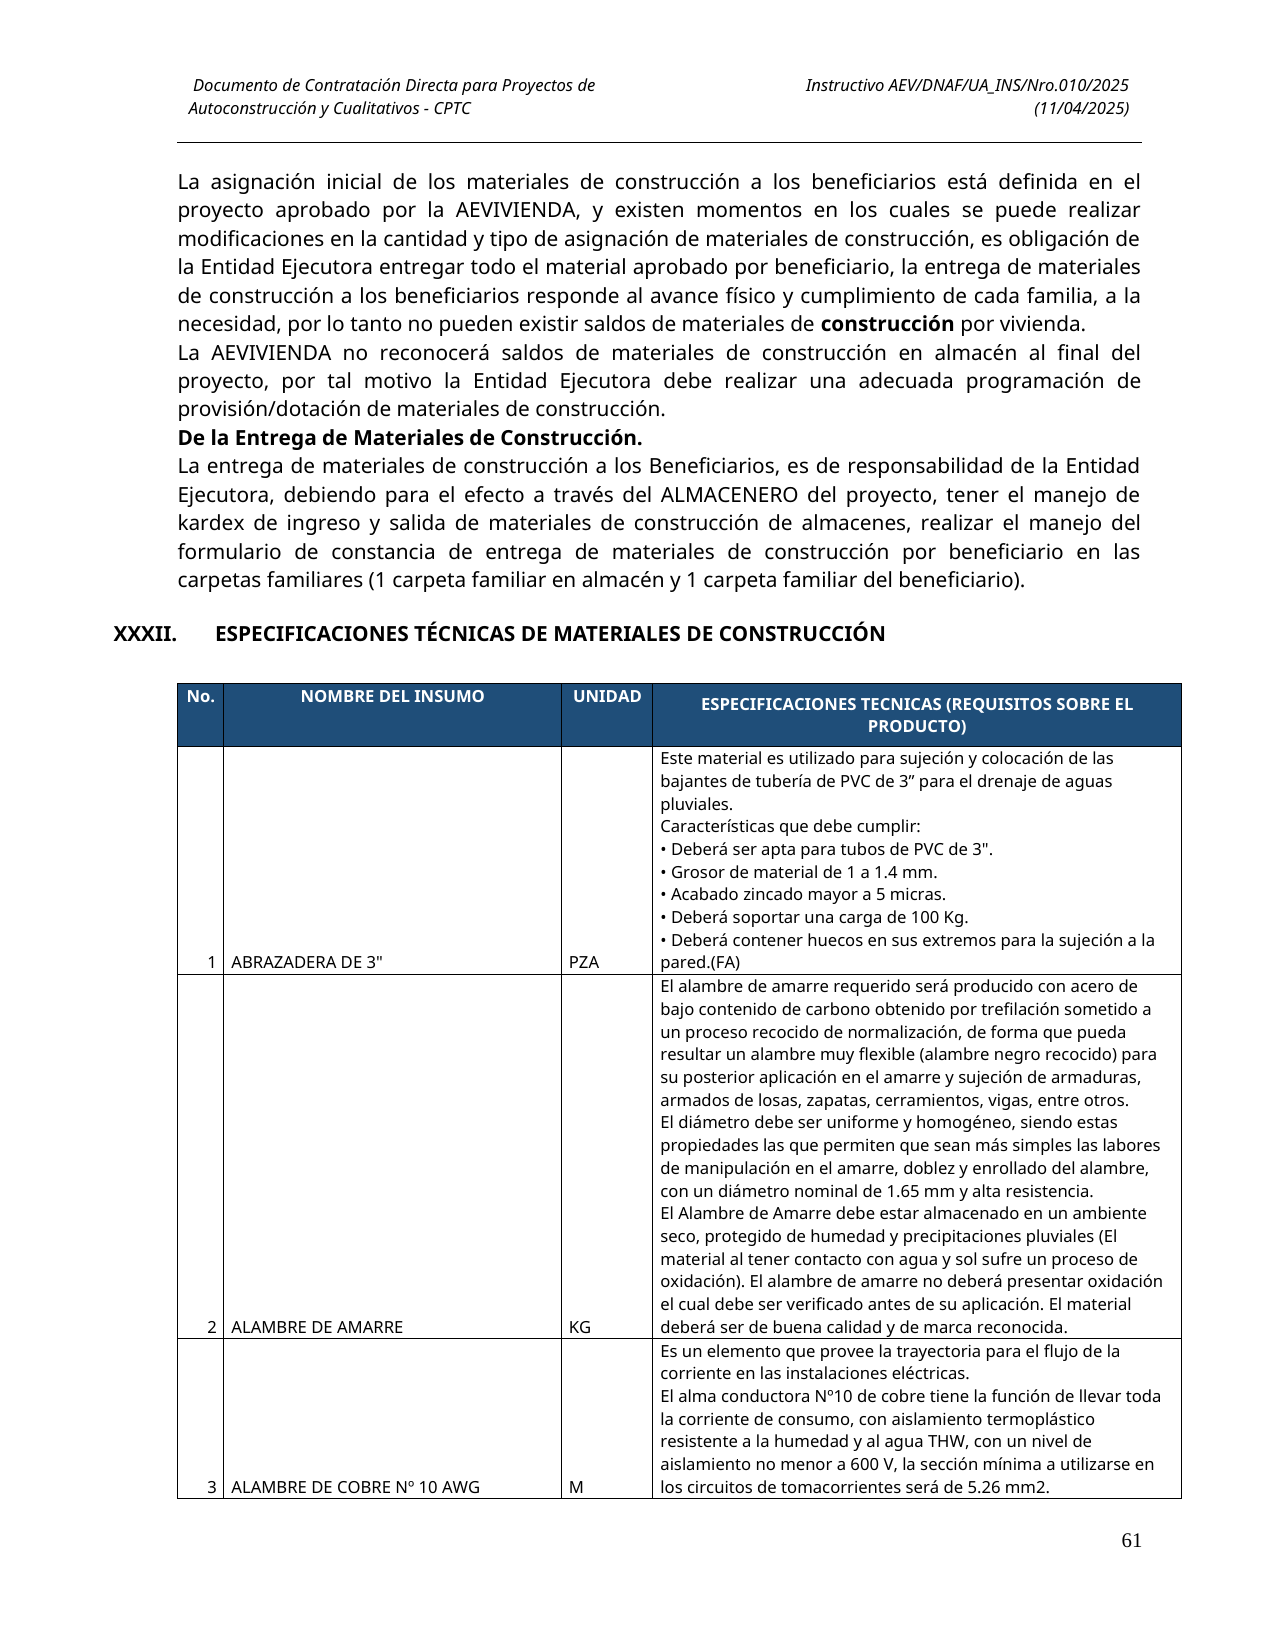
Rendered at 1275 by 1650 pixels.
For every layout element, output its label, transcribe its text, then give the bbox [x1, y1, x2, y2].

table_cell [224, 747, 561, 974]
list ESPECIFICACIONES TÉCNICAS DE MATERIALES DE CONSTRUCCIÓN [177, 619, 1142, 647]
text La asignación inicial de los materiales de construcción a los beneficiarios está definida en el proyecto aprobado por la AEVIVIENDA, y existen momentos en los cuales se puede realizar modificaciones en la cantidad y tipo de asignación de materiales de construcción, es obligación de la Entidad Ejecutora entregar todo el material aprobado por beneficiario, la entrega de materiales de construcción a los beneficiarios responde al avance físico y cumplimiento de cada familia, a la necesidad, por lo tanto no pueden existir saldos de materiales de construcción por vivienda. [177, 167, 1142, 338]
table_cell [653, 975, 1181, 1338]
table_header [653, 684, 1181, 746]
text La AEVIVIENDA no reconocerá saldos de materiales de construcción en almacén al final del proyecto, por tal motivo la Entidad Ejecutora debe realizar una adecuada programación de provisión/dotación de materiales de construcción. [177, 338, 1142, 423]
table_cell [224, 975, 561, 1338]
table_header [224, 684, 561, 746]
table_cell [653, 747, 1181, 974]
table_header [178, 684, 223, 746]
text De la Entrega de Materiales de Construcción. [177, 423, 1142, 451]
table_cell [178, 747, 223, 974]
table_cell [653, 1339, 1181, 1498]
text La entrega de materiales de construcción a los Beneficiarios, es de responsabilidad de la Entidad Ejecutora, debiendo para el efecto a través del ALMACENERO del proyecto, tener el manejo de kardex de ingreso y salida de materiales de construcción de almacenes, realizar el manejo del formulario de constancia de entrega de materiales de construcción por beneficiario en las carpetas familiares (1 carpeta familiar en almacén y 1 carpeta familiar del beneficiario). [177, 451, 1142, 594]
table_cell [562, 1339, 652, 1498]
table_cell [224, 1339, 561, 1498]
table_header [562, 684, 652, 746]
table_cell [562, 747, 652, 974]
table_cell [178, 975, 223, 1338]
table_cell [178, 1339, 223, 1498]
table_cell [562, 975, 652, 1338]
